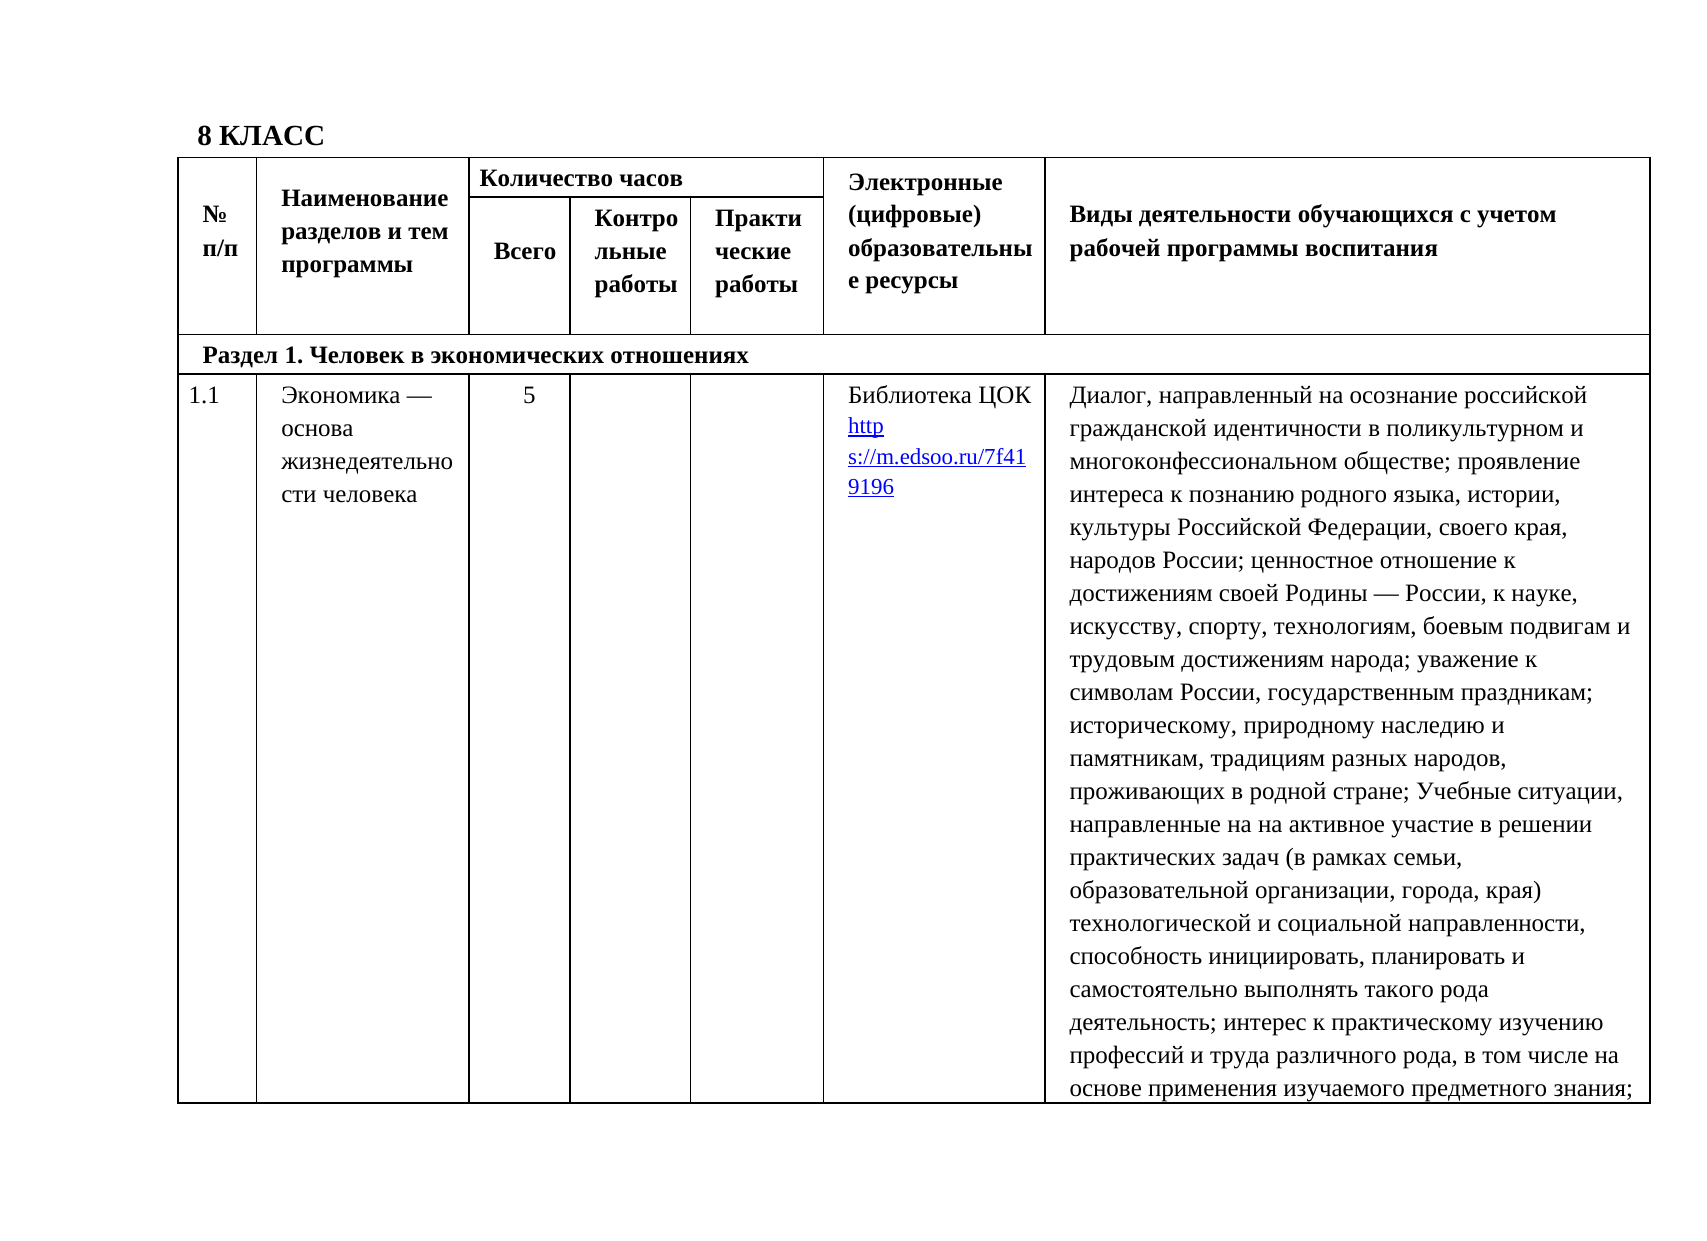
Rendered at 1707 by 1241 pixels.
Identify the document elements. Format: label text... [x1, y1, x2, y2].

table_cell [824, 375, 1044, 1102]
table_header № п/п [179, 158, 256, 334]
table_cell [571, 375, 690, 1102]
table_cell [691, 375, 823, 1102]
table_header Количество часов [470, 158, 823, 196]
table_cell Практические работы [691, 198, 823, 334]
table_cell Контрольные работы [571, 198, 690, 334]
table_cell Раздел 1. Человек в экономических отношениях [179, 335, 1649, 373]
text 8 КЛАСС [190, 118, 1618, 152]
table_header Электронные (цифровые) образовательные ресурсы [824, 158, 1044, 334]
table_cell 5 [470, 375, 569, 1102]
table_header Наименование разделов и тем программы [257, 158, 468, 334]
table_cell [257, 375, 468, 1102]
table_header Виды деятельности обучающихся с учетом рабочей программы воспитания [1046, 158, 1649, 334]
table_cell 1.1 [179, 375, 256, 1102]
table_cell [1046, 375, 1649, 1102]
table_cell Всего [470, 198, 569, 334]
